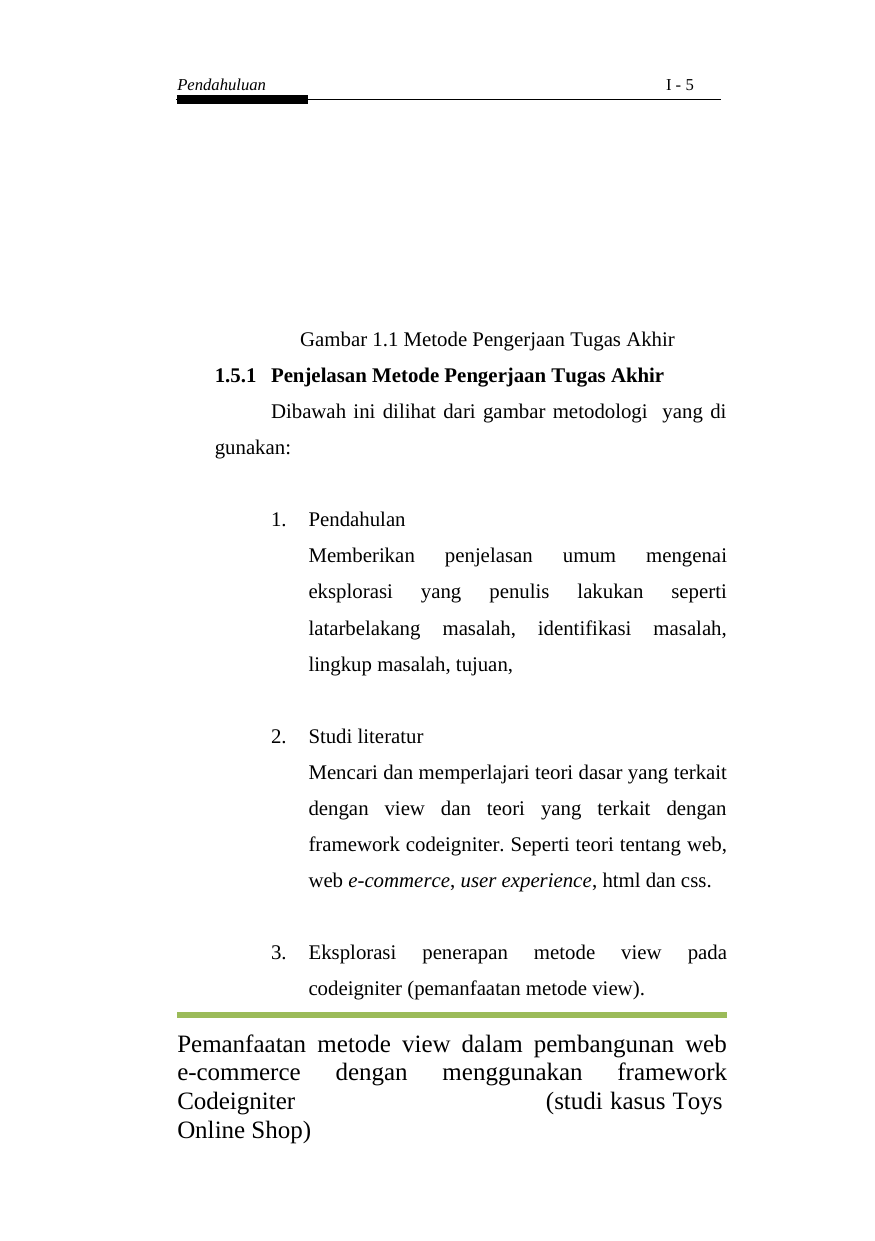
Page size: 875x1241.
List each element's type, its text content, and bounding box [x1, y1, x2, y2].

list Penjelasan Metode Pengerjaan Tugas Akhir [214, 363, 727, 387]
list Dibawah ini dilihat dari gambar metodologi yang di gunakan: [214, 399, 727, 459]
list Pendahulan [271, 507, 727, 531]
list Mencari dan memperlajari teori dasar yang terkait dengan view dan teori yang terkait dengan framework codeigniter. Seperti teori tentang web, web e-commerce, user experience, html dan css. [308, 760, 727, 892]
list Memberikan penjelasan umum mengenai eksplorasi yang penulis lakukan seperti latarbelakang masalah, identifikasi masalah, lingkup masalah, tujuan, [308, 543, 727, 676]
text Gambar 1.1 Metode Pengerjaan Tugas Akhir [177, 327, 727, 351]
list Studi literatur [271, 724, 727, 748]
list Eksplorasi penerapan metode view pada codeigniter (pemanfaatan metode view). [271, 940, 727, 1000]
